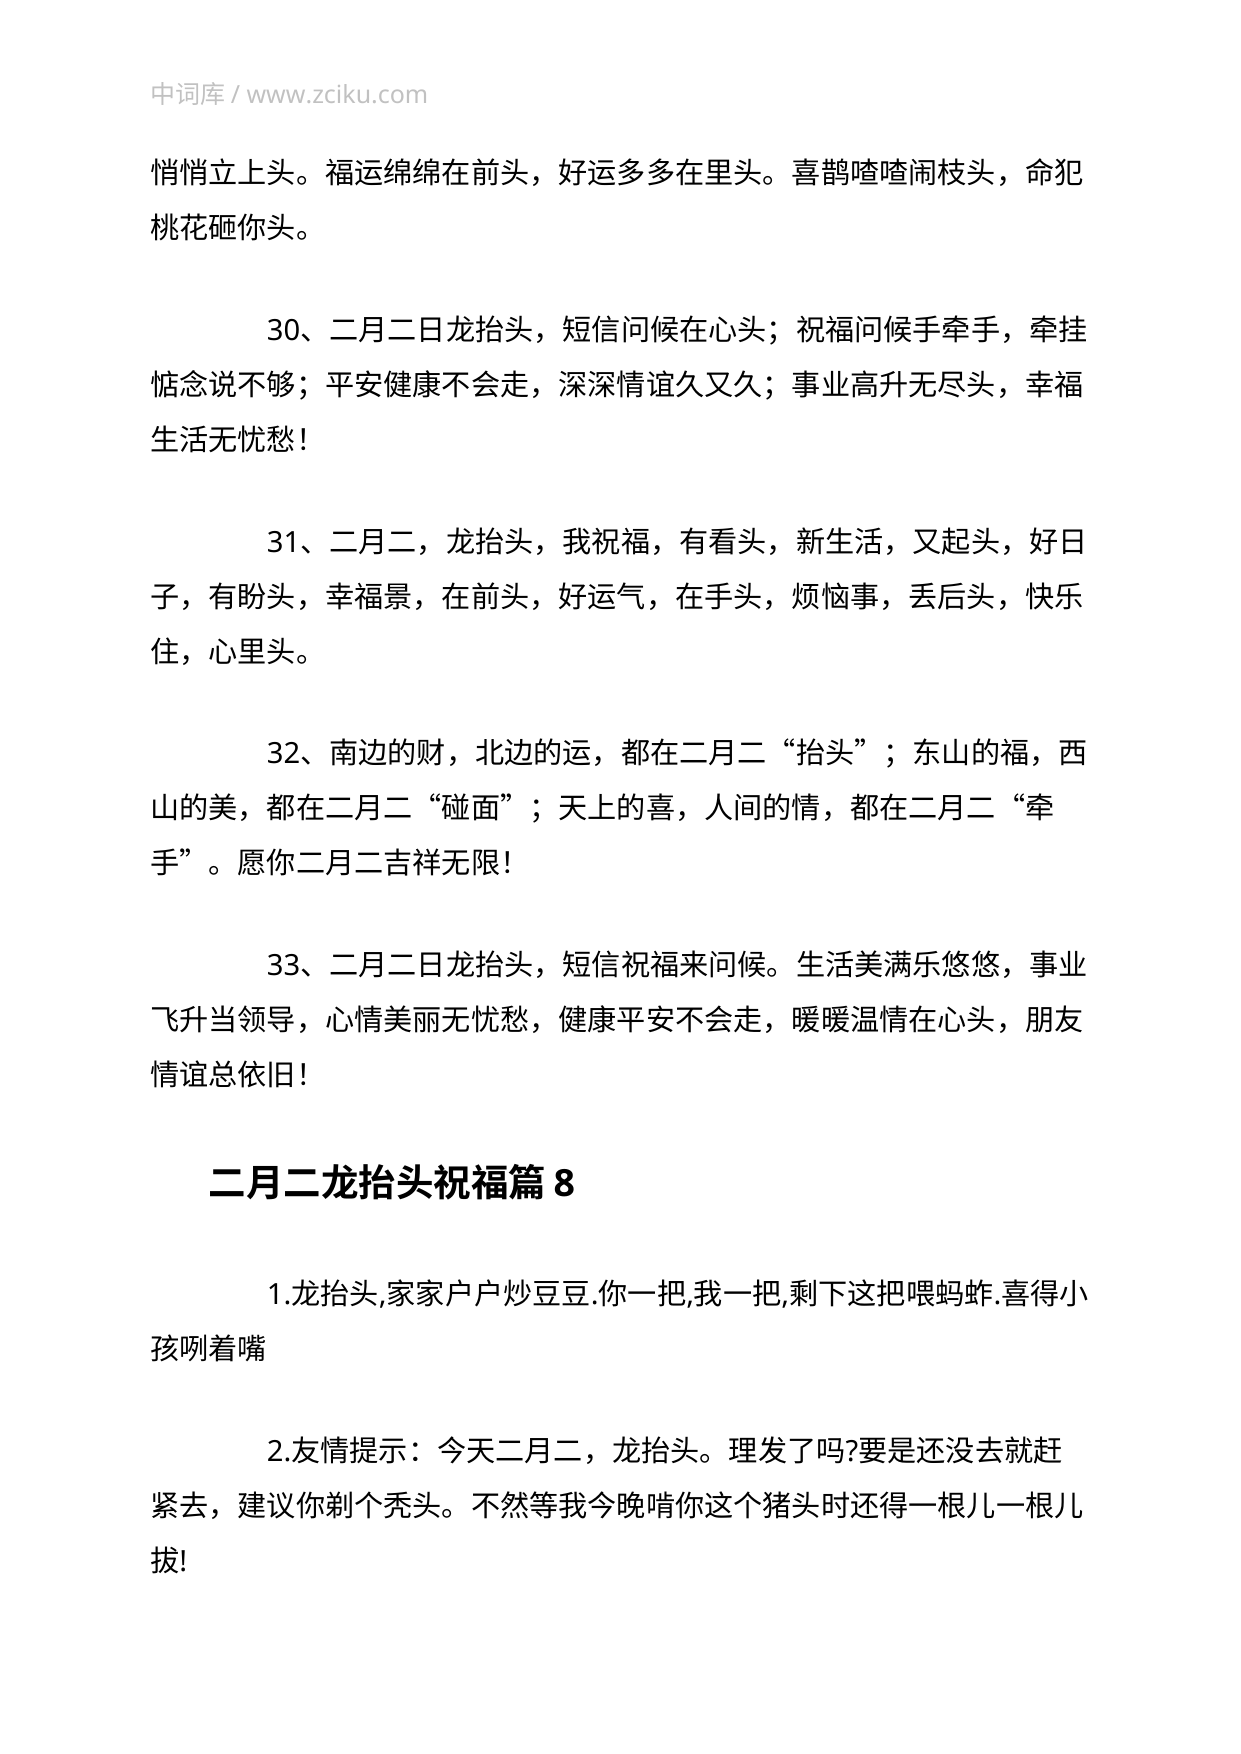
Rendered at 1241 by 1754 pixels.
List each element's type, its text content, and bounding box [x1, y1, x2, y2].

text 二月二龙抬头祝福篇8 [150, 1153, 1090, 1208]
text 2.友情提示：今天二月二，龙抬头。理发了吗?要是还没去就赶紧去，建议你剃个秃头。不然等我今晚啃你这个猪头时还得一根儿一根儿拔! [150, 1428, 1090, 1580]
text 33、二月二日龙抬头，短信祝福来问候。生活美满乐悠悠，事业飞升当领导，心情美丽无忧愁，健康平安不会走，暖暖温情在心头，朋友情谊总依旧！ [150, 942, 1090, 1094]
text 30、二月二日龙抬头，短信问候在心头；祝福问候手牵手，牵挂惦念说不够；平安健康不会走，深深情谊久又久；事业高升无尽头，幸福生活无忧愁！ [150, 307, 1090, 459]
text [150, 150, 1090, 247]
text 32、南边的财，北边的运，都在二月二“抬头”；东山的福，西山的美，都在二月二“碰面”；天上的喜，人间的情，都在二月二“牵手”。愿你二月二吉祥无限！ [150, 730, 1090, 882]
text 31、二月二，龙抬头，我祝福，有看头，新生活，又起头，好日子，有盼头，幸福景，在前头，好运气，在手头，烦恼事，丢后头，快乐住，心里头。 [150, 518, 1090, 671]
text 1.龙抬头,家家户户炒豆豆.你一把,我一把,剩下这把喂蚂蚱.喜得小孩咧着嘴 [150, 1271, 1090, 1368]
